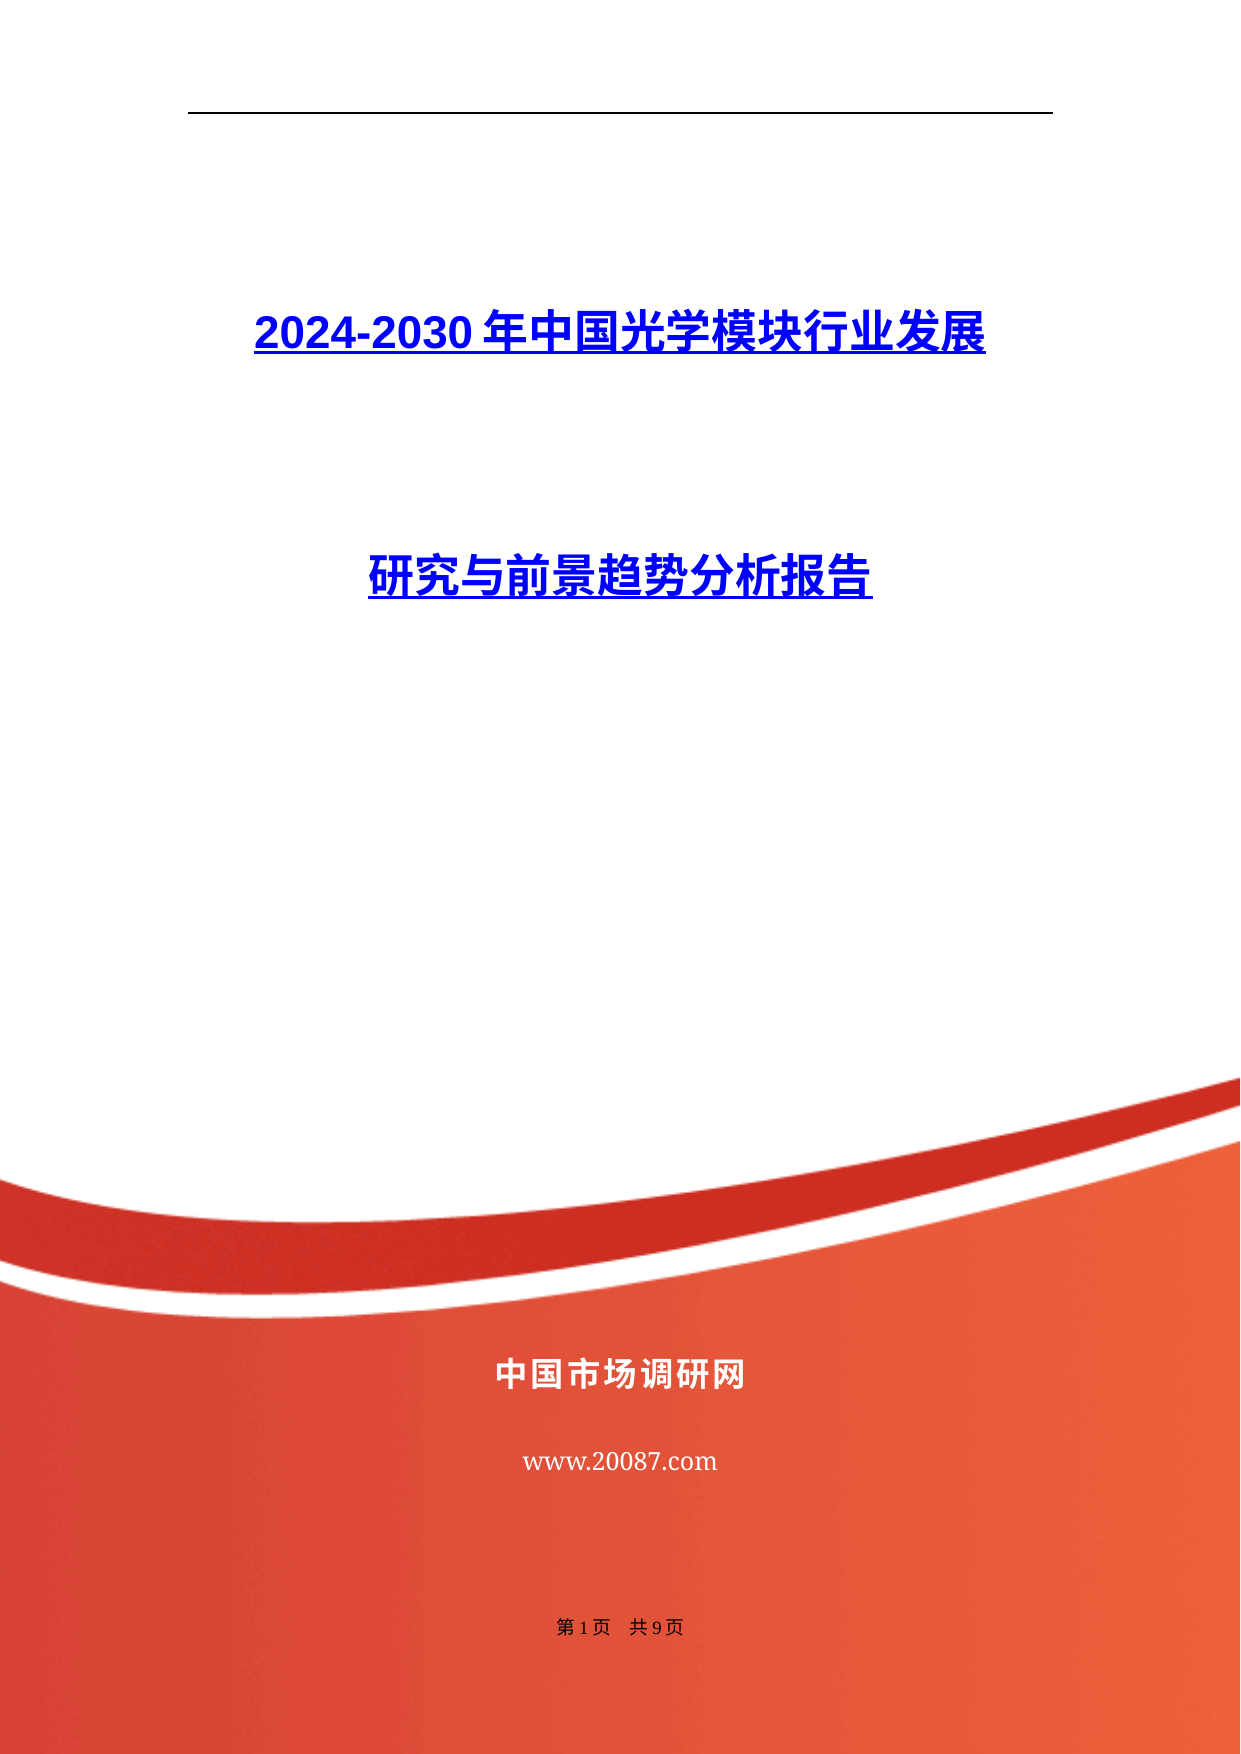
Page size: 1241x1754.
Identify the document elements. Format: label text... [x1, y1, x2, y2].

table_header 2024-2030年中国光学模块行业发展研究与前景趋势分析报告 [188, 207, 1053, 773]
text www.20087.com [187, 1428, 1053, 1493]
picture [0, 1006, 1241, 1754]
subtitle 中国市场调研网 [187, 1339, 1053, 1404]
